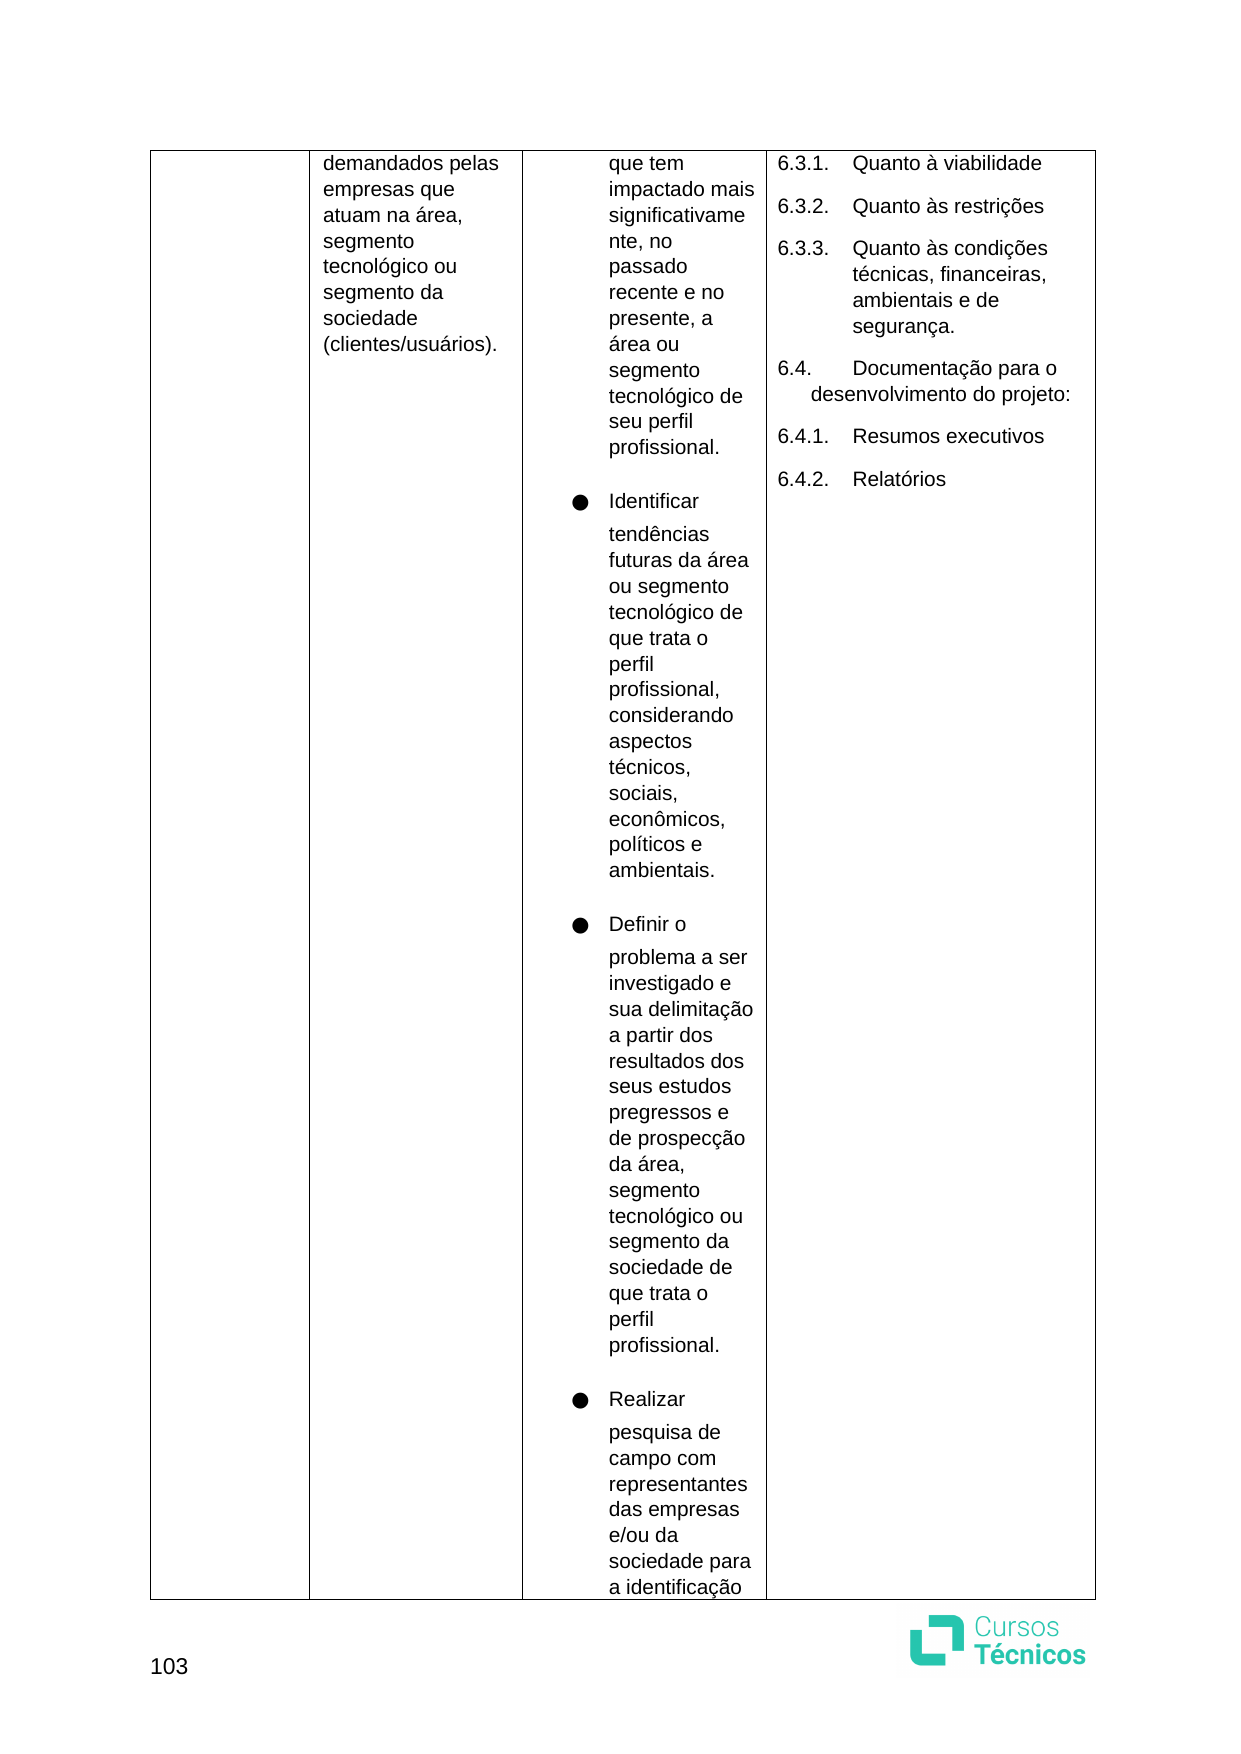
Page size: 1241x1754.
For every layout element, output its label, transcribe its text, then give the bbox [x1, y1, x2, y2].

picture [896, 1603, 1090, 1678]
